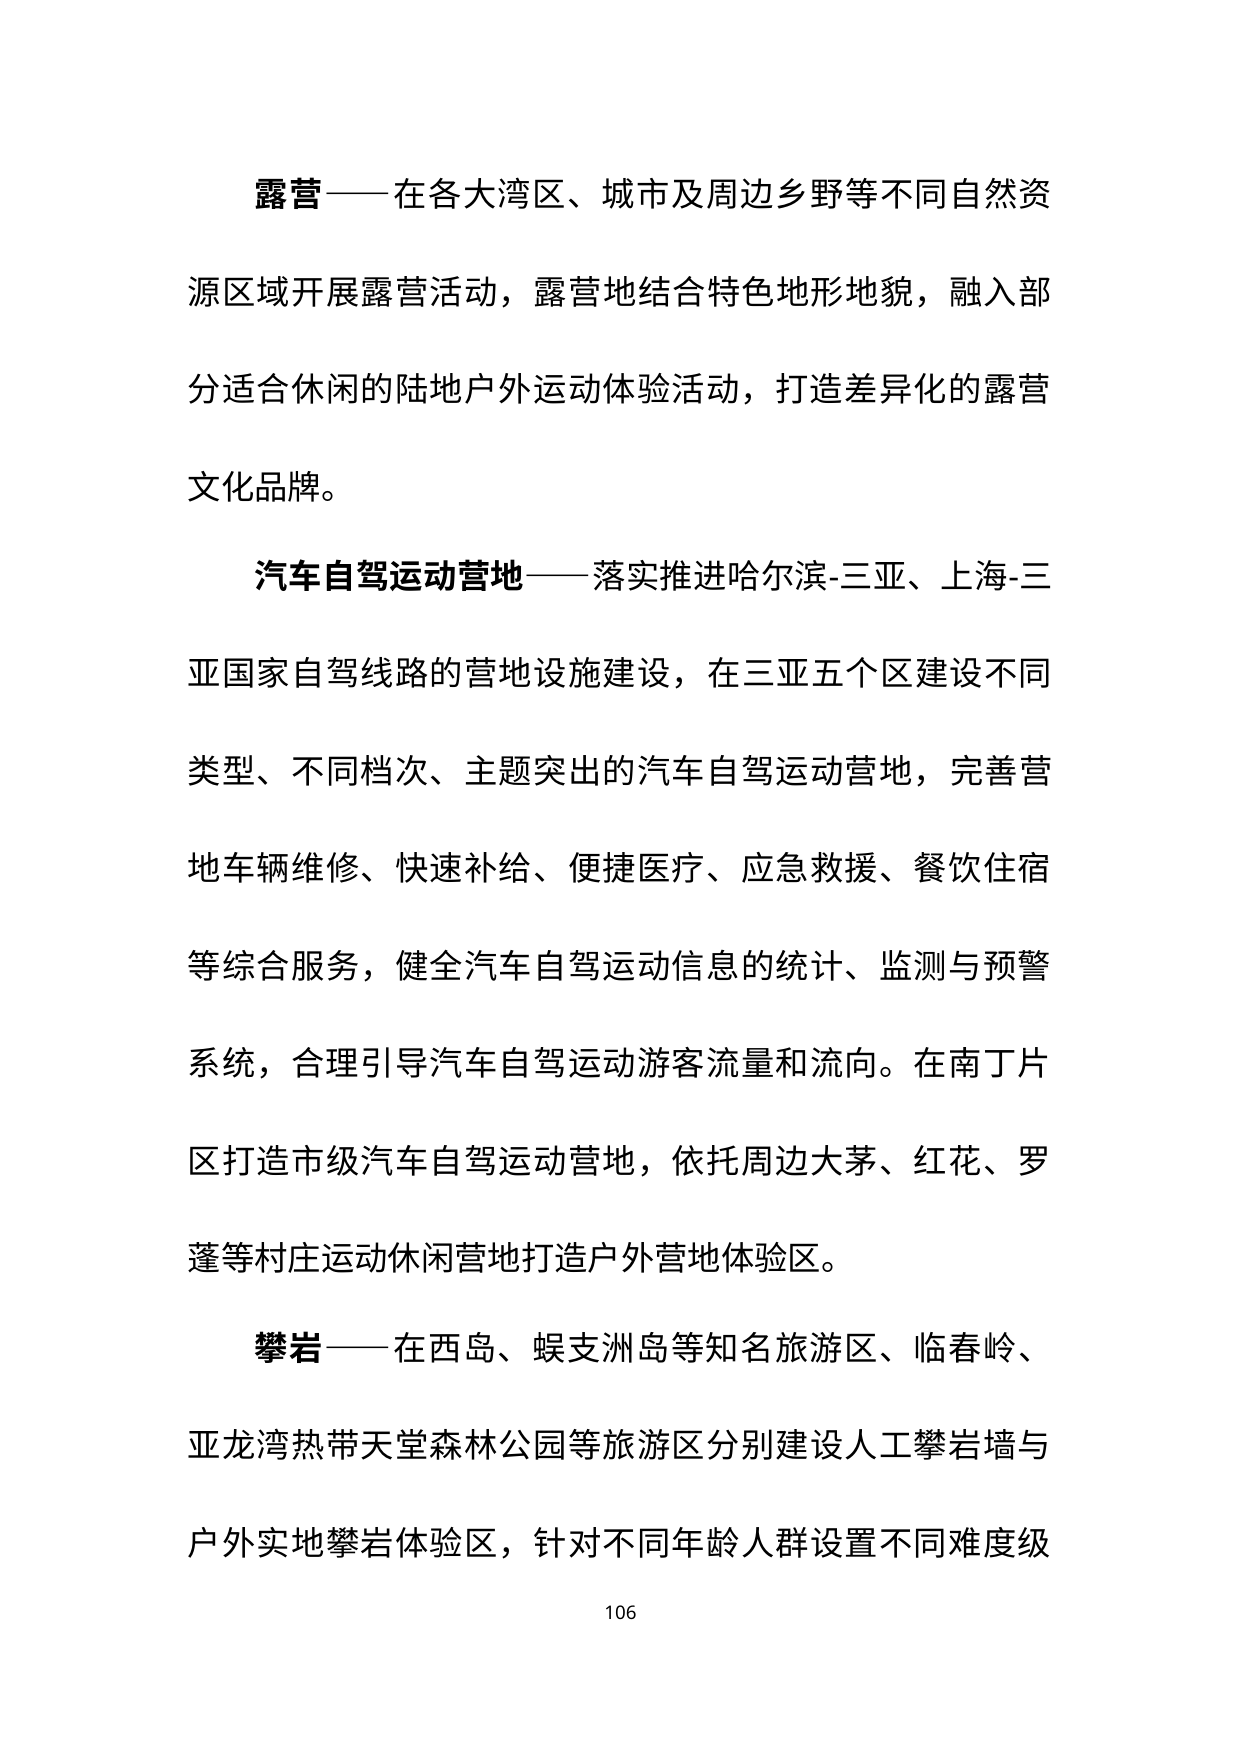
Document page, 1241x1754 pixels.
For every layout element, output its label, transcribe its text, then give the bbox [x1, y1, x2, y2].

text 露营——在各大湾区、城市及周边乡野等不同自然资源区域开展露营活动，露营地结合特色地形地貌，融入部分适合休闲的陆地户外运动体验活动，打造差异化的露营文化品牌。 [187, 160, 1053, 517]
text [187, 1313, 1053, 1573]
text 汽车自驾运动营地—— [187, 541, 1053, 1289]
